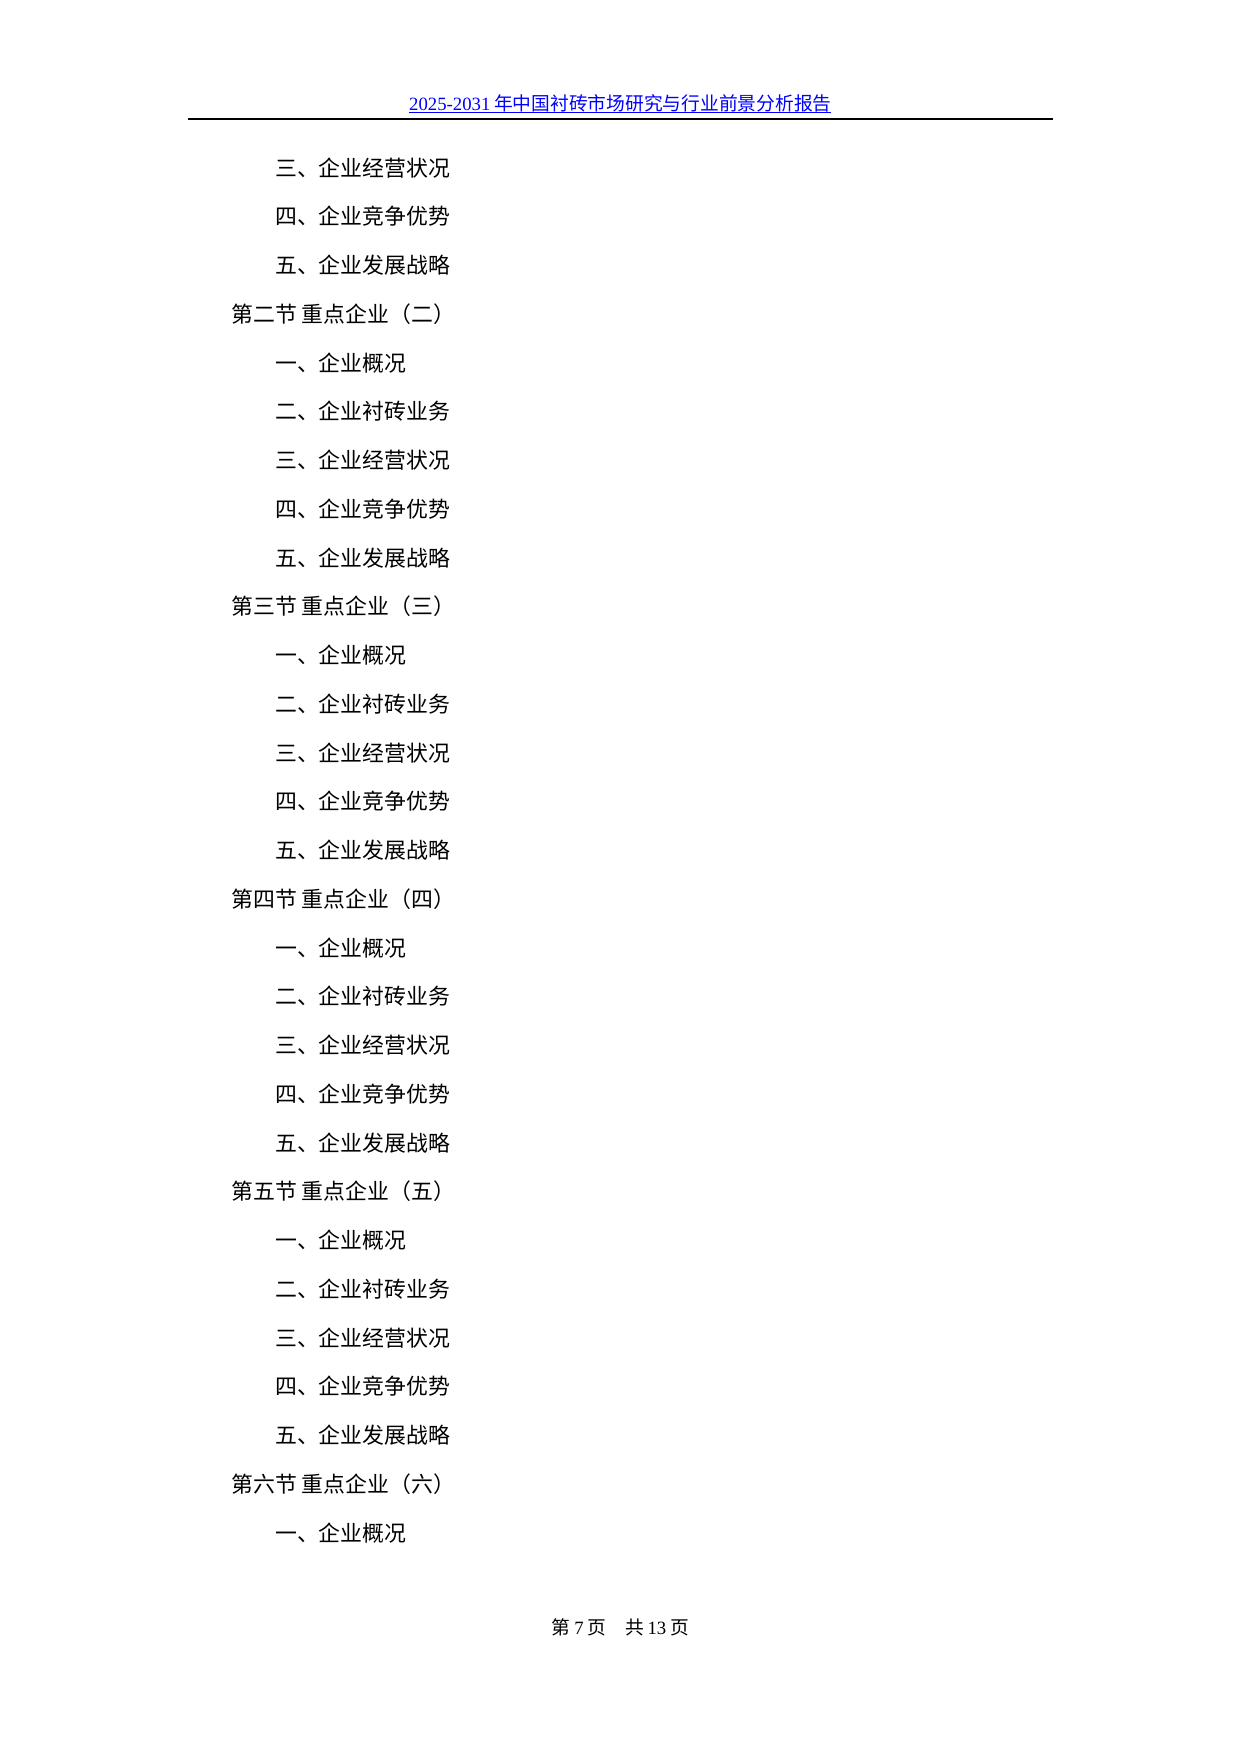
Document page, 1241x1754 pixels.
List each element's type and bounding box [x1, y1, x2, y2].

text [187, 150, 1053, 1548]
